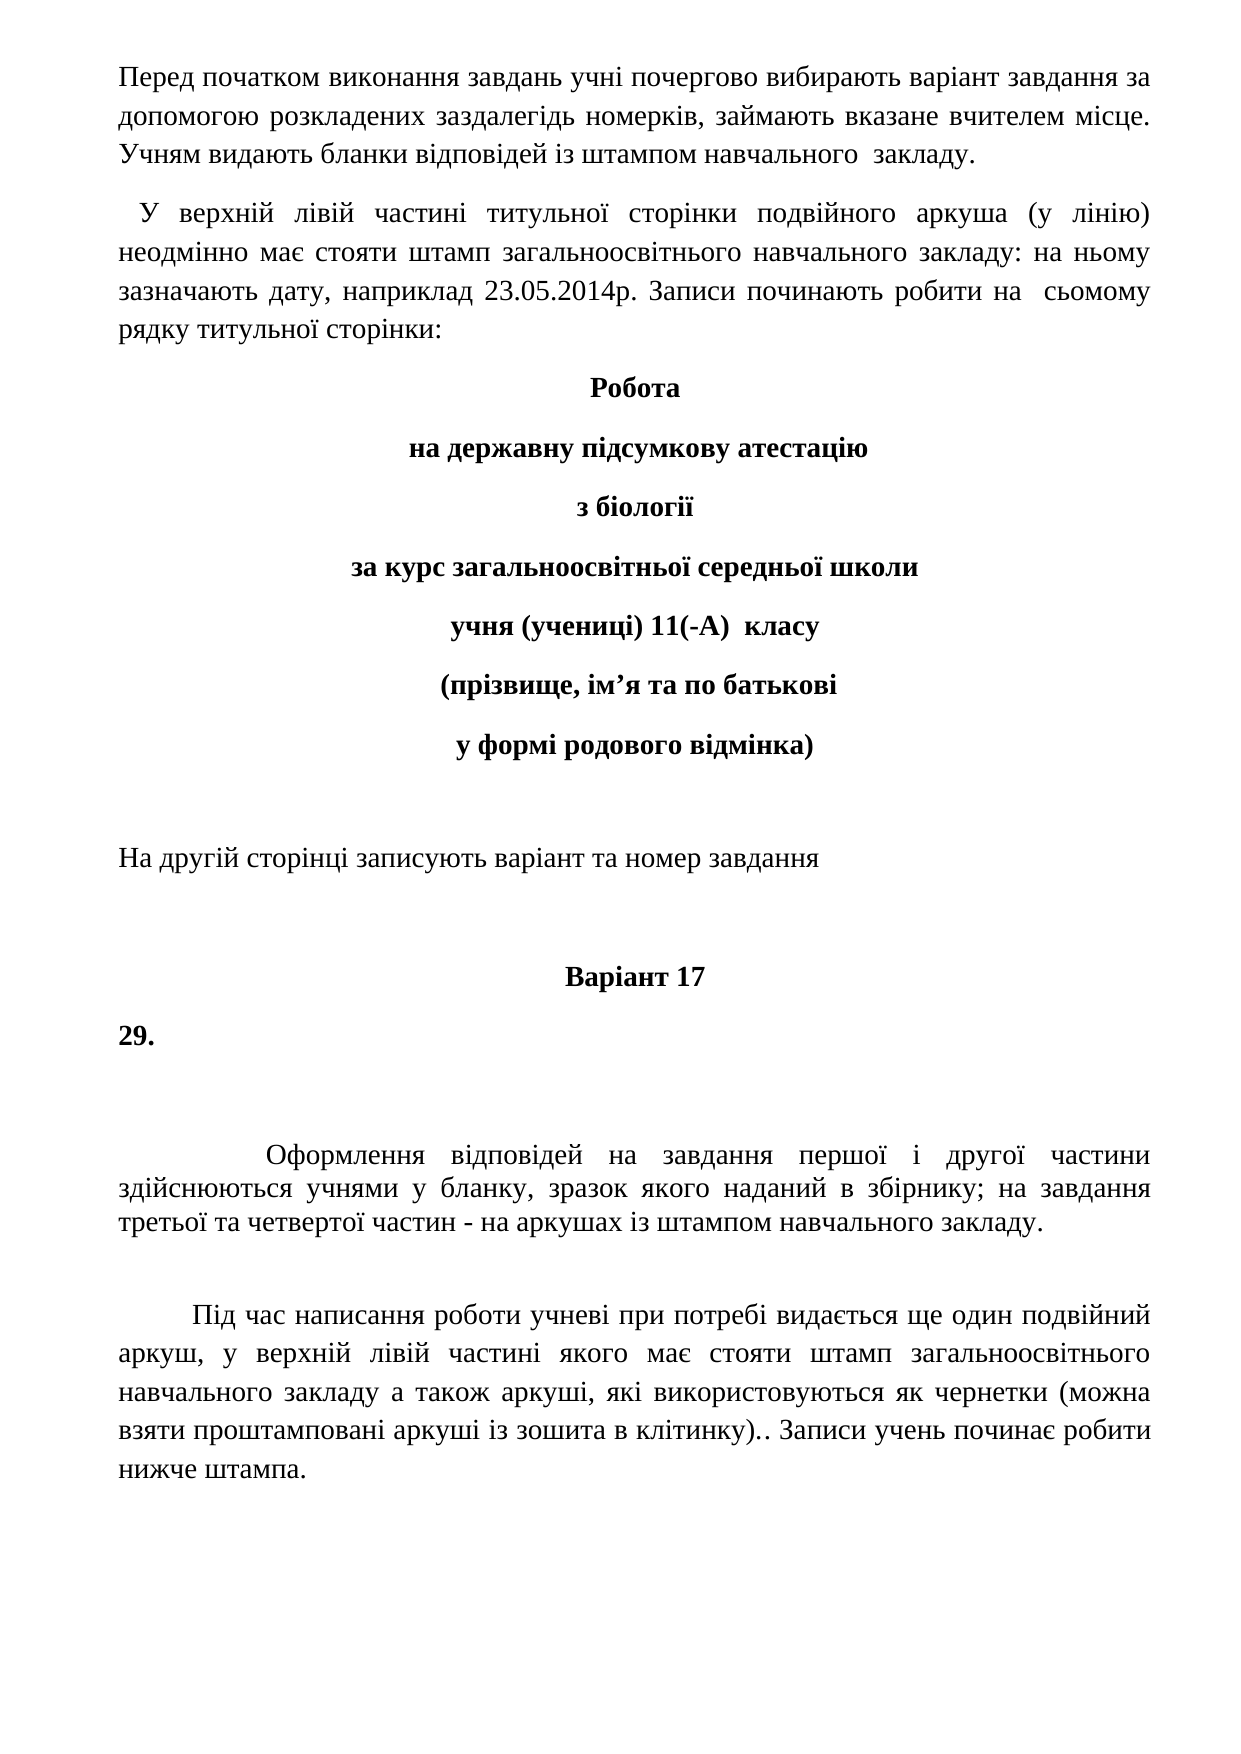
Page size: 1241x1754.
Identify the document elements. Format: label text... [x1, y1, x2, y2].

text На другій сторінці записують варіант та номер завдання [118, 840, 1152, 873]
text 29. [118, 1018, 1152, 1052]
text Робота [118, 371, 1152, 404]
text У верхній лівій частині титульної сторінки подвійного аркуша (у лінію) неодмінно має стояти штамп загальноосвітнього навчального закладу: на ньому зазначають дату, наприклад 23.05.2014р. Записи починають робити на сьомому рядку титульної сторінки: [118, 196, 1152, 345]
text Оформлення відповідей на завдання першої і другої частини здійснюються учнями у бланку, зразок якого наданий в збірнику; на завдання третьої та четвертої частин - на аркушах із штампом навчального закладу. [118, 1137, 1152, 1237]
text за курс загальноосвітньої середньої школи [118, 549, 1152, 582]
text учня (учениці) 11(-А) класу [118, 608, 1152, 642]
text з біології [118, 489, 1152, 523]
text на державну підсумкову атестацію [118, 430, 1152, 463]
text у формі родового відмінка) [118, 727, 1152, 760]
text Перед початком виконання завдань учні почергово вибирають варіант завдання за допомогою розкладених заздалегідь номерків, займають вказане вчителем місце. Учням видають бланки відповідей із штампом навчального закладу. [118, 59, 1152, 170]
text Варіант 17 [118, 959, 1152, 992]
text Під час написання роботи учневі при потребі видається ще один подвійний аркуш, у верхній лівій частині якого має стояти штамп загальноосвітнього навчального закладу а також аркуші, які використовуються як чернетки (можна взяти проштамповані аркуші із зошита в клітинку).. Записи учень починає робити нижче штампа. [118, 1297, 1152, 1484]
text (прізвище, ім’я та по батькові [118, 667, 1152, 701]
